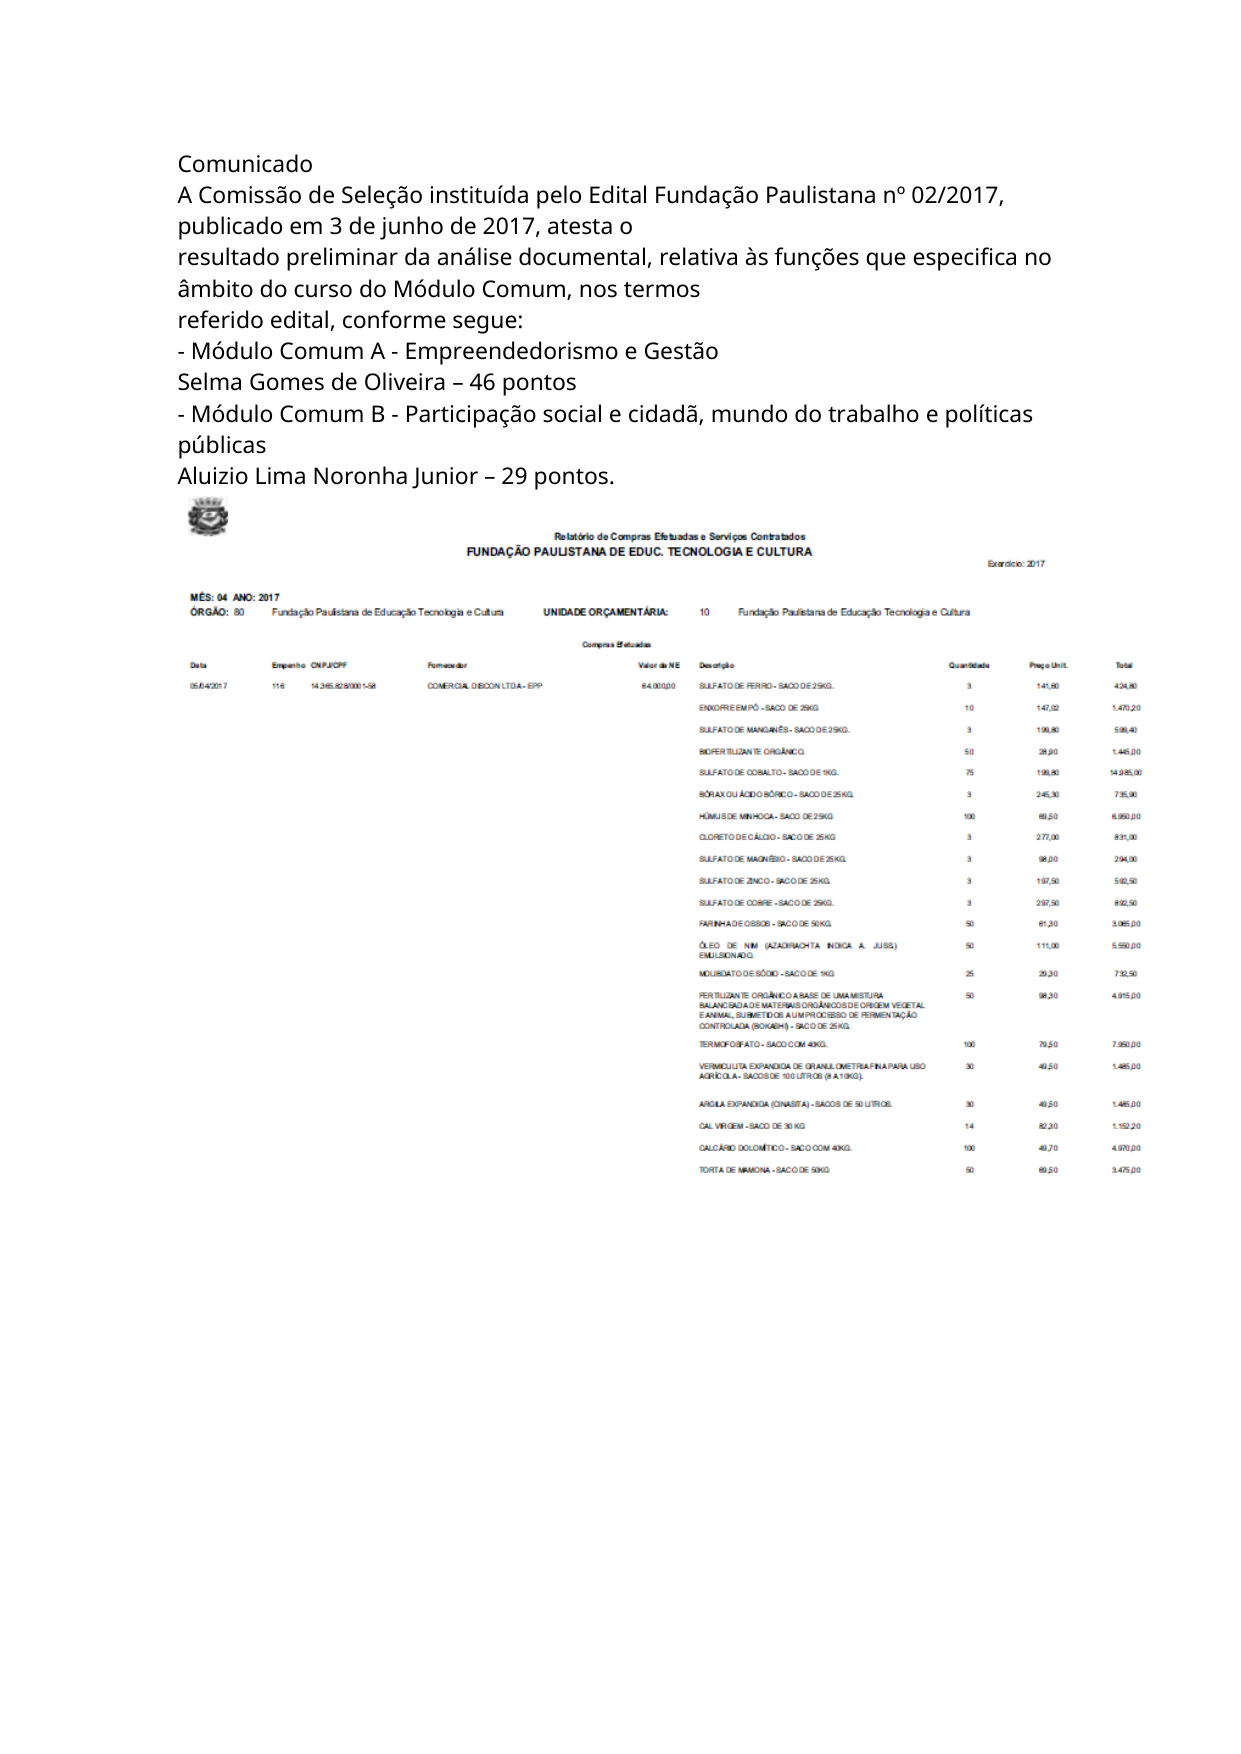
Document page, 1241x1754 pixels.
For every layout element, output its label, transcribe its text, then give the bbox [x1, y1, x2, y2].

text resultado preliminar da análise documental, relativa às funções que especifica no âmbito do curso do Módulo Comum, nos termos [177, 241, 1063, 304]
text - Módulo Comum B - Participação social e cidadã, mundo do trabalho e políticas públicas [177, 398, 1063, 460]
text Selma Gomes de Oliveira – 46 pontos [177, 366, 1063, 398]
text Comunicado [177, 148, 1063, 179]
text Aluizio Lima Noronha Junior – 29 pontos. [177, 460, 1063, 491]
text - Módulo Comum A - Empreendedorismo e Gestão [177, 335, 1063, 366]
text referido edital, conforme segue: [177, 304, 1063, 335]
text A Comissão de Seleção instituída pelo Edital Fundação Paulistana nº 02/2017, publicado em 3 de junho de 2017, atesta o [177, 179, 1063, 241]
